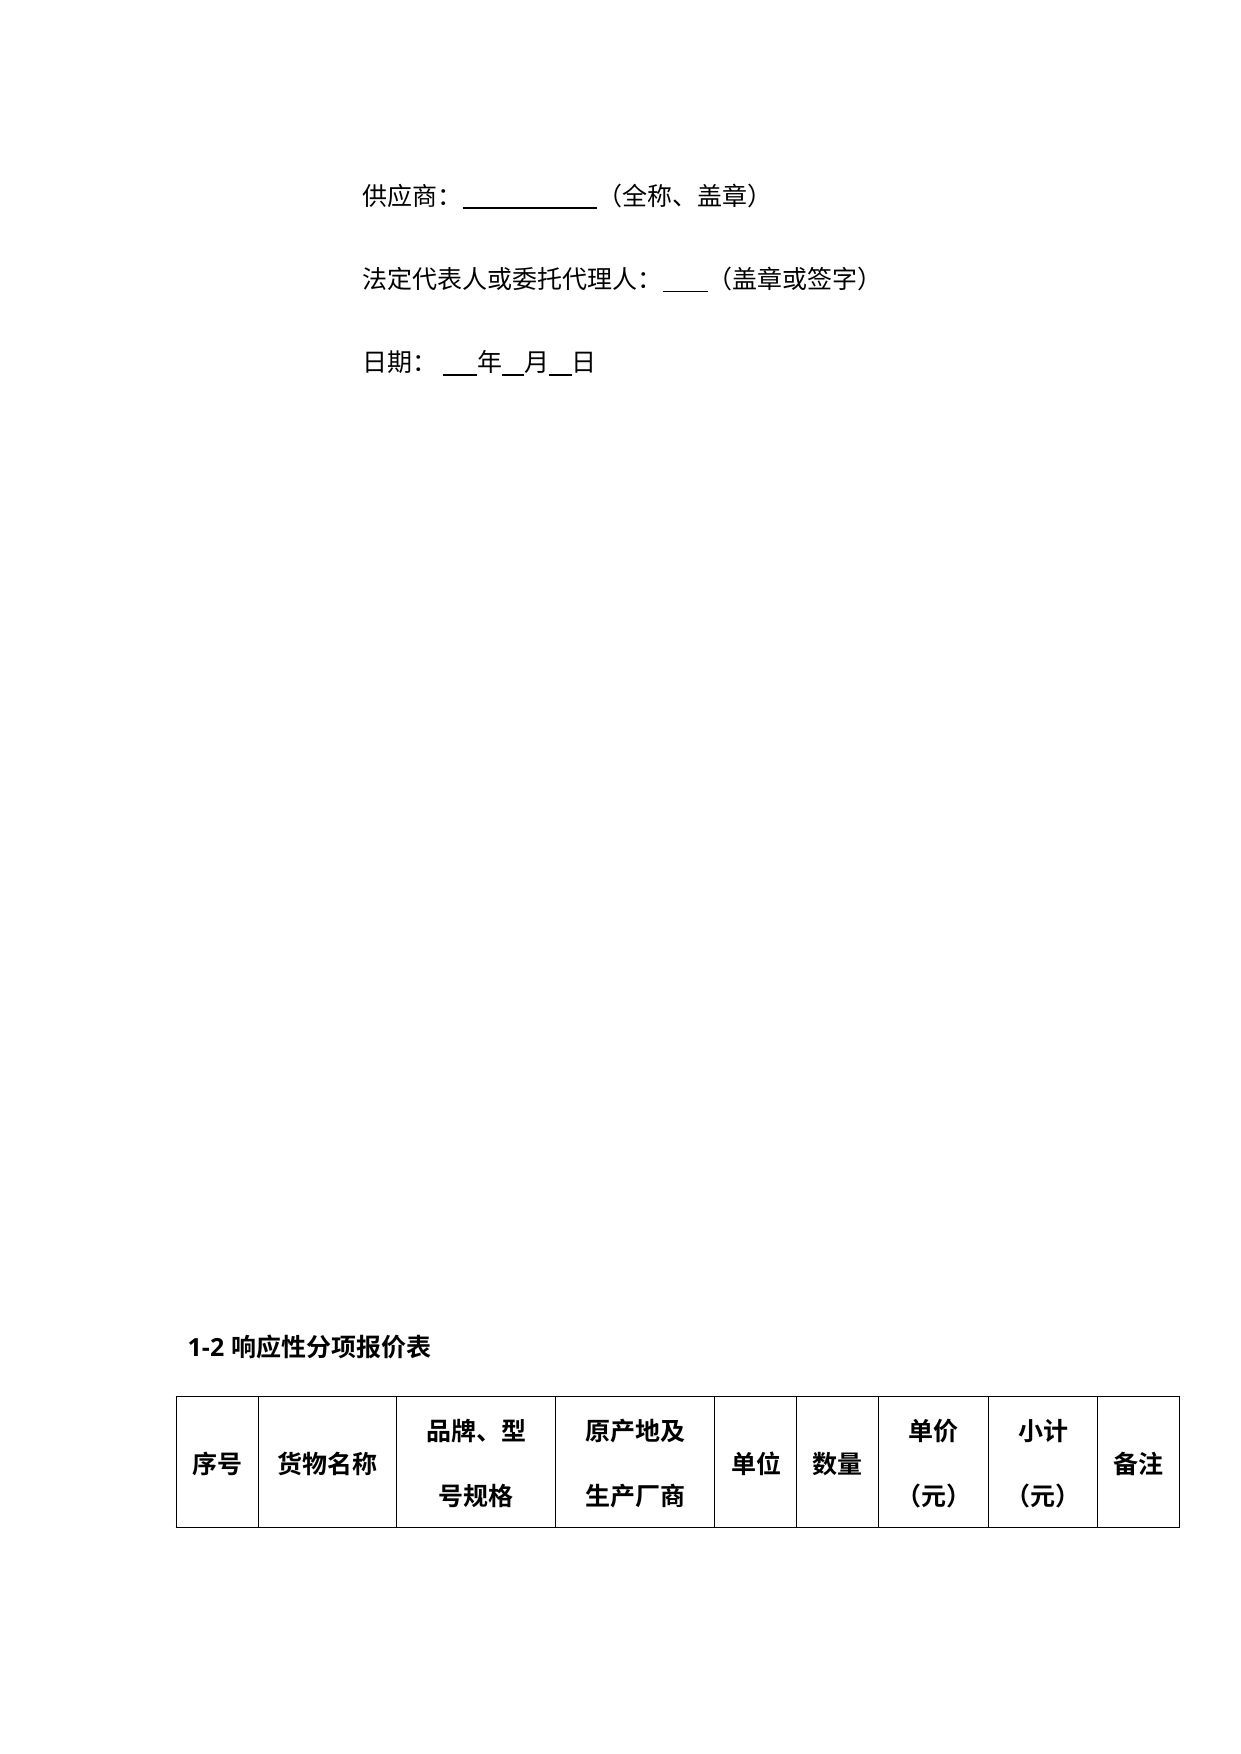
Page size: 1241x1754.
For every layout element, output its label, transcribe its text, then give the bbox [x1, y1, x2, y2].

table_header 备注 [1098, 1397, 1179, 1527]
text 法定代表人或委托代理人： （盖章或签字） [362, 245, 1053, 310]
text 1-2 响应性分项报价表 [187, 1313, 1053, 1378]
table_header 序号 [177, 1397, 258, 1527]
table_header 单价 （元） [879, 1397, 988, 1527]
table_header 单位 [715, 1397, 796, 1527]
text 供应商： （全称、盖章） [362, 162, 1053, 227]
table_header 小计 （元） [989, 1397, 1097, 1527]
table_header 货物名称 [259, 1397, 396, 1527]
text 日期： 年 月 日 [362, 328, 1053, 393]
table_header 品牌、型 号规格 [397, 1397, 555, 1527]
table_header 原产地及 生产厂商 [556, 1397, 714, 1527]
table_header 数量 [797, 1397, 878, 1527]
